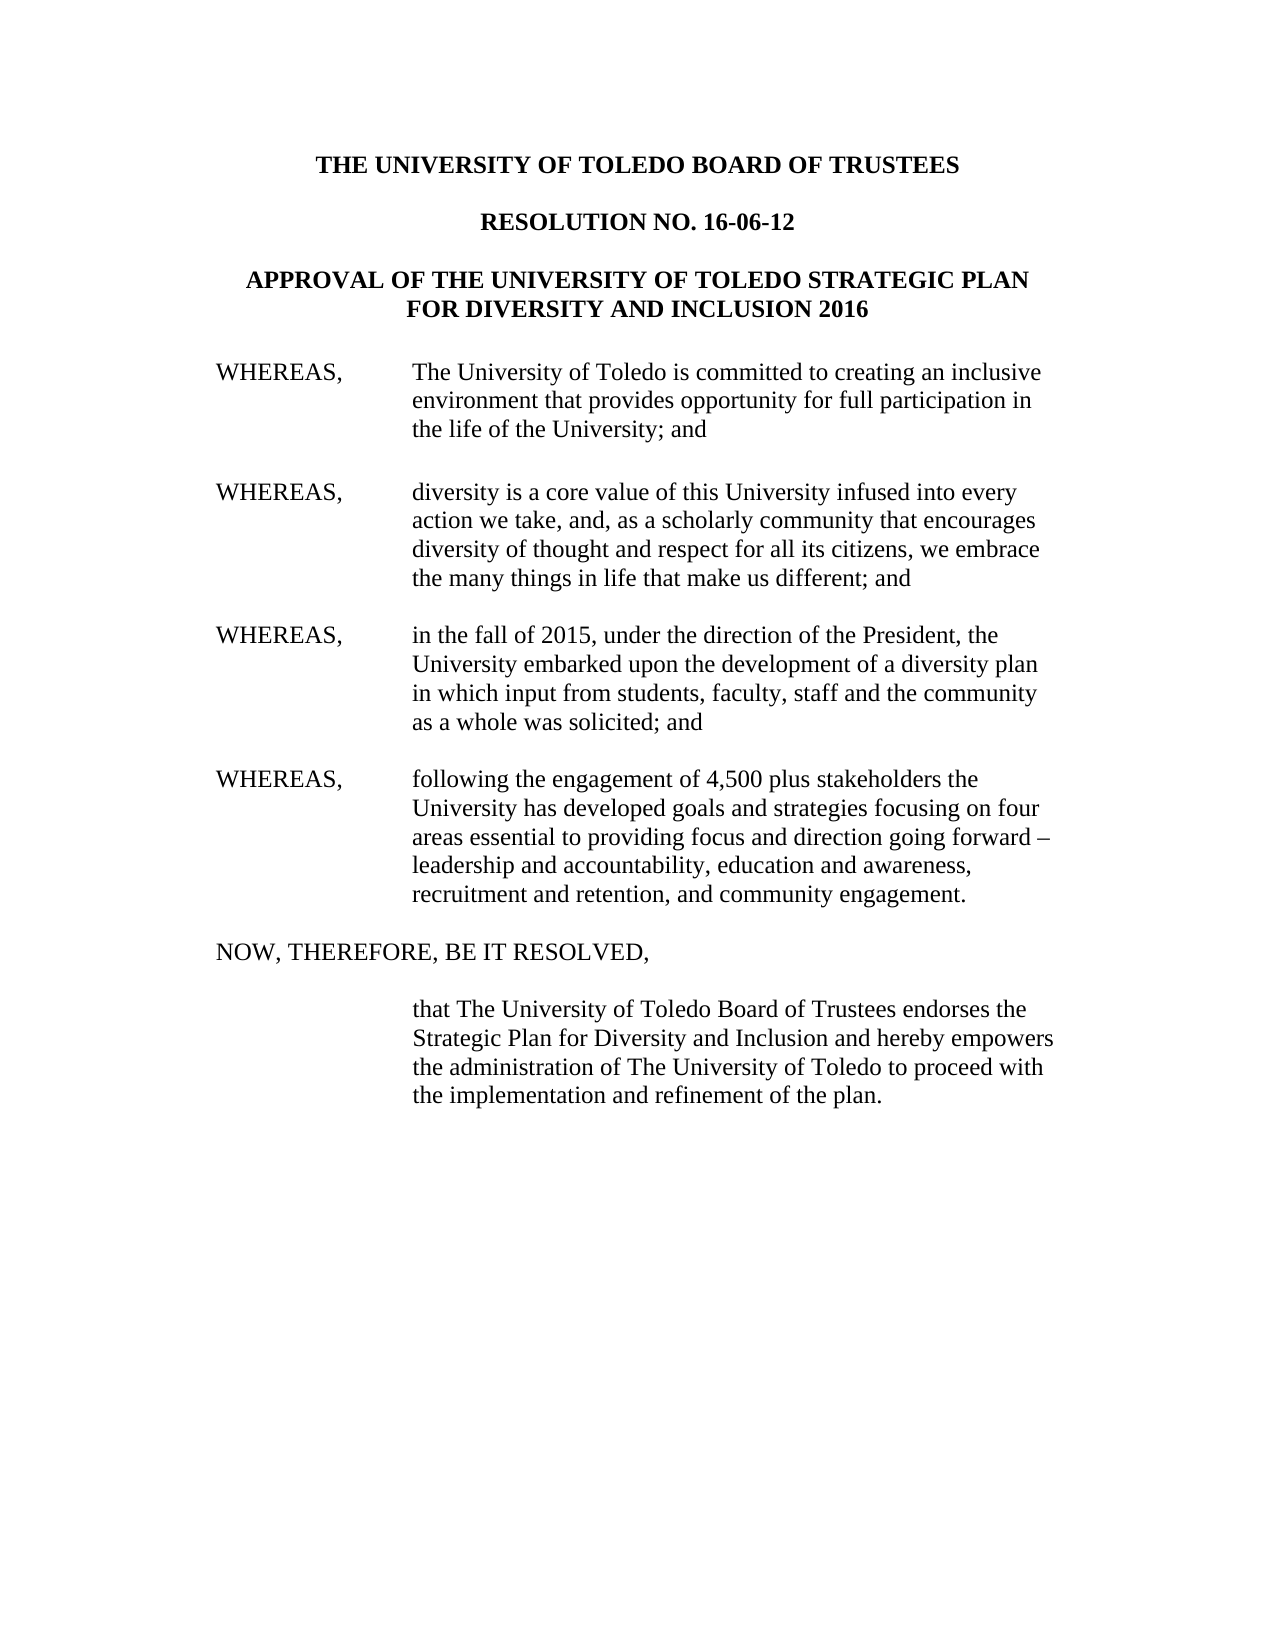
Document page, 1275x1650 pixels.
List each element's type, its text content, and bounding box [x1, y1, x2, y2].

text APPROVAL OF THE UNIVERSITY OF TOLEDO STRATEGIC PLAN [187, 265, 1087, 294]
text NOW, THEREFORE, BE IT RESOLVED, [216, 937, 1059, 966]
text FOR DIVERSITY AND INCLUSION 2016 [187, 294, 1087, 322]
text WHEREAS, diversity is a core value of this University infused into every action we take, and, as a scholarly community that encourages diversity of thought and respect for all its citizens, we embrace the many things in life that make us different; and [216, 477, 1059, 592]
text that The University of Toledo Board of Trustees endorses the Strategic Plan for Diversity and Inclusion and hereby empowers the administration of The University of Toledo to proceed with the implementation and refinement of the plan. [412, 994, 1059, 1109]
text WHEREAS, The University of Toledo is committed to creating an inclusive environment that provides opportunity for full participation in the life of the University; and [216, 357, 1059, 443]
text WHEREAS, in the fall of 2015, under the direction of the President, the University embarked upon the development of a diversity plan in which input from students, faculty, staff and the community as a whole was solicited; and [216, 621, 1059, 736]
text WHEREAS, following the engagement of 4,500 plus stakeholders the University has developed goals and strategies focusing on four areas essential to providing focus and direction going forward – leadership and accountability, education and awareness, recruitment and retention, and community engagement. [216, 764, 1059, 908]
text THE UNIVERSITY OF TOLEDO BOARD OF TRUSTEES [187, 150, 1087, 179]
text RESOLUTION NO. 16-06-12 [187, 207, 1087, 236]
